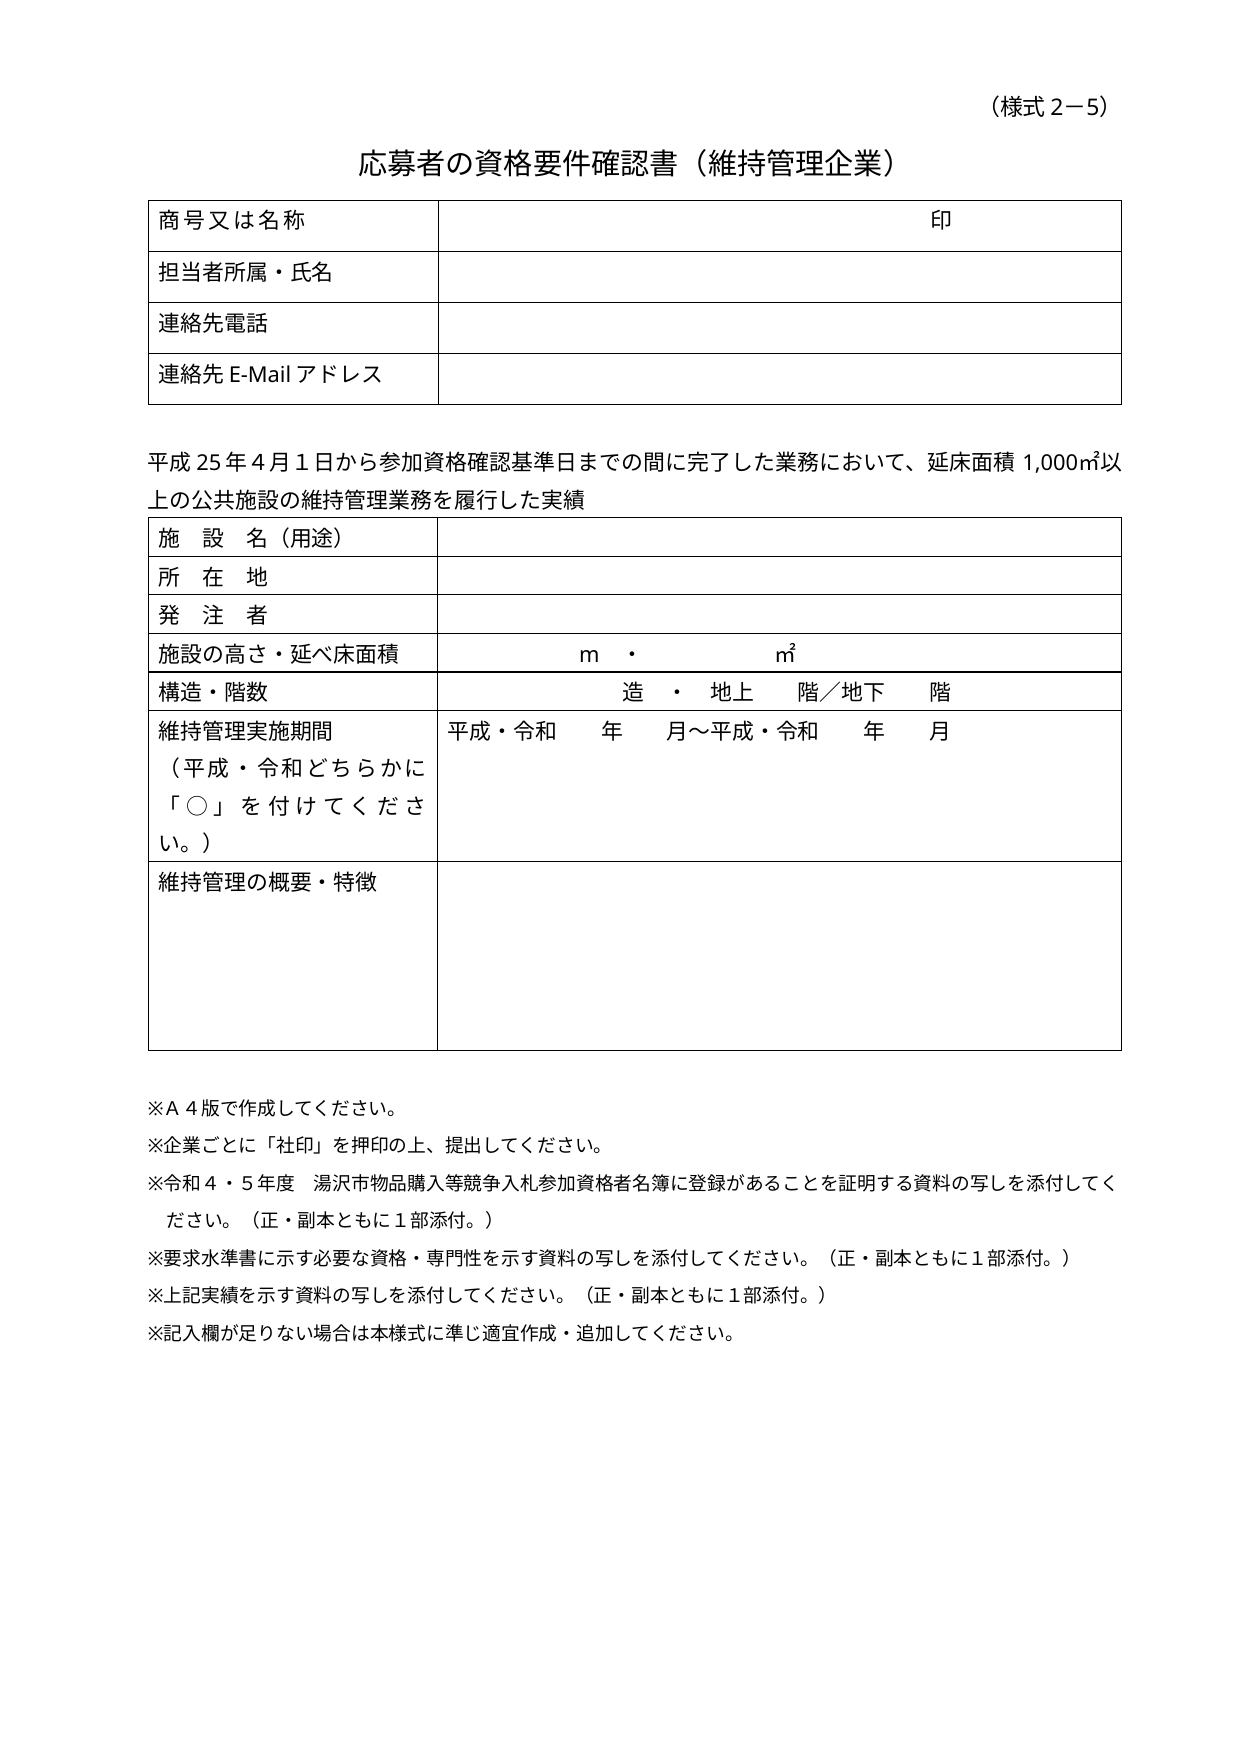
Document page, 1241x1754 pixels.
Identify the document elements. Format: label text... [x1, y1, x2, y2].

table_cell [438, 862, 1121, 1049]
table_cell m ・ ㎡ [438, 634, 1121, 671]
text ※記入欄が足りない場合は本様式に準じ適宜作成・追加してください。 [148, 1313, 1122, 1351]
text ※上記実績を示す資料の写しを添付してください。（正・副本ともに１部添付。） [148, 1276, 1122, 1313]
table_cell 平成・令和 年 月～平成・令和 年 月 [438, 711, 1121, 861]
table_cell [438, 557, 1121, 594]
table_cell [439, 354, 1121, 404]
table_cell 維持管理の概要・特徴 [149, 862, 437, 1049]
table_cell 連絡先電話 [149, 303, 438, 353]
table_cell 施設の高さ・延べ床面積 [149, 634, 437, 671]
table_header 施 設 名（用途） [149, 518, 437, 556]
text 応募者の資格要件確認書（維持管理企業） [148, 124, 1122, 199]
text ※要求水準書に示す必要な資格・専門性を示す資料の写しを添付してください。（正・副本ともに１部添付。） [148, 1238, 1122, 1276]
table_header 印 [439, 201, 1121, 251]
text ※企業ごとに「社印」を押印の上、提出してください。 [148, 1126, 1122, 1163]
table_header [438, 518, 1121, 556]
text ※令和４・５年度 湯沢市物品購入等競争入札参加資格者名簿に登録があることを証明する資料の写しを添付してください。（正・副本ともに１部添付。） [148, 1163, 1122, 1238]
table_cell [439, 252, 1121, 302]
table_cell 構造・階数 [149, 673, 437, 710]
table_cell 発 注 者 [149, 595, 437, 633]
text ※Ａ４版で作成してください。 [148, 1088, 1122, 1126]
table_header 商号又は名称 [149, 201, 438, 251]
table_cell 造 ・ 地上 階／地下 階 [438, 673, 1121, 710]
table_cell 担当者所属・氏名 [149, 252, 438, 302]
table_cell [438, 595, 1121, 633]
table_cell 所 在 地 [149, 557, 437, 594]
table_cell 連絡先E-Mailアドレス [149, 354, 438, 404]
table_cell 維持管理実施期間 （平成・令和どちらかに「○」を付けてください。） [149, 711, 437, 861]
table_cell [439, 303, 1121, 353]
text 平成25年４月１日から参加資格確認基準日までの間に完了した業務において、延床面積1,000㎡以上の公共施設の維持管理業務を履行した実績 [148, 442, 1122, 517]
